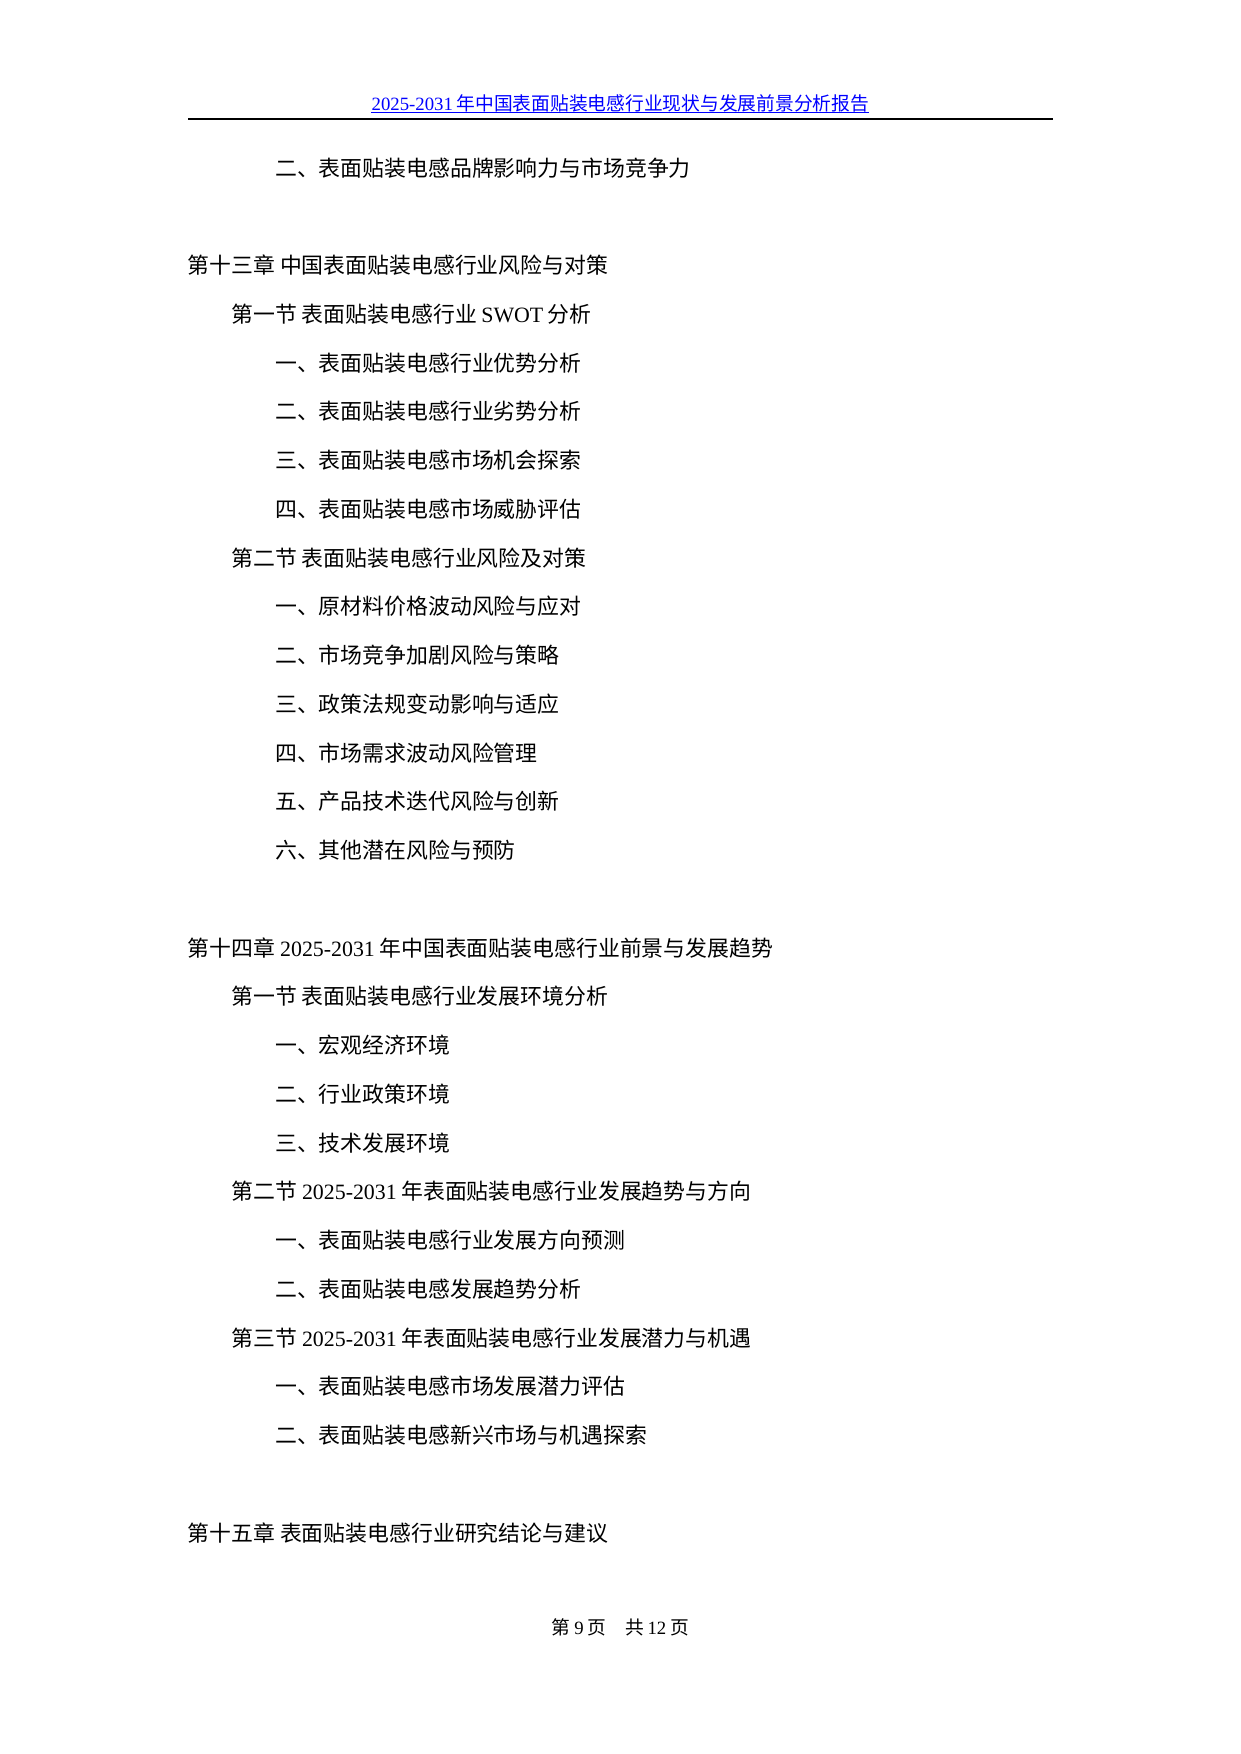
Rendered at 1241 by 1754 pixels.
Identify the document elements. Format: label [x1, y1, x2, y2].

text [187, 150, 1053, 1548]
